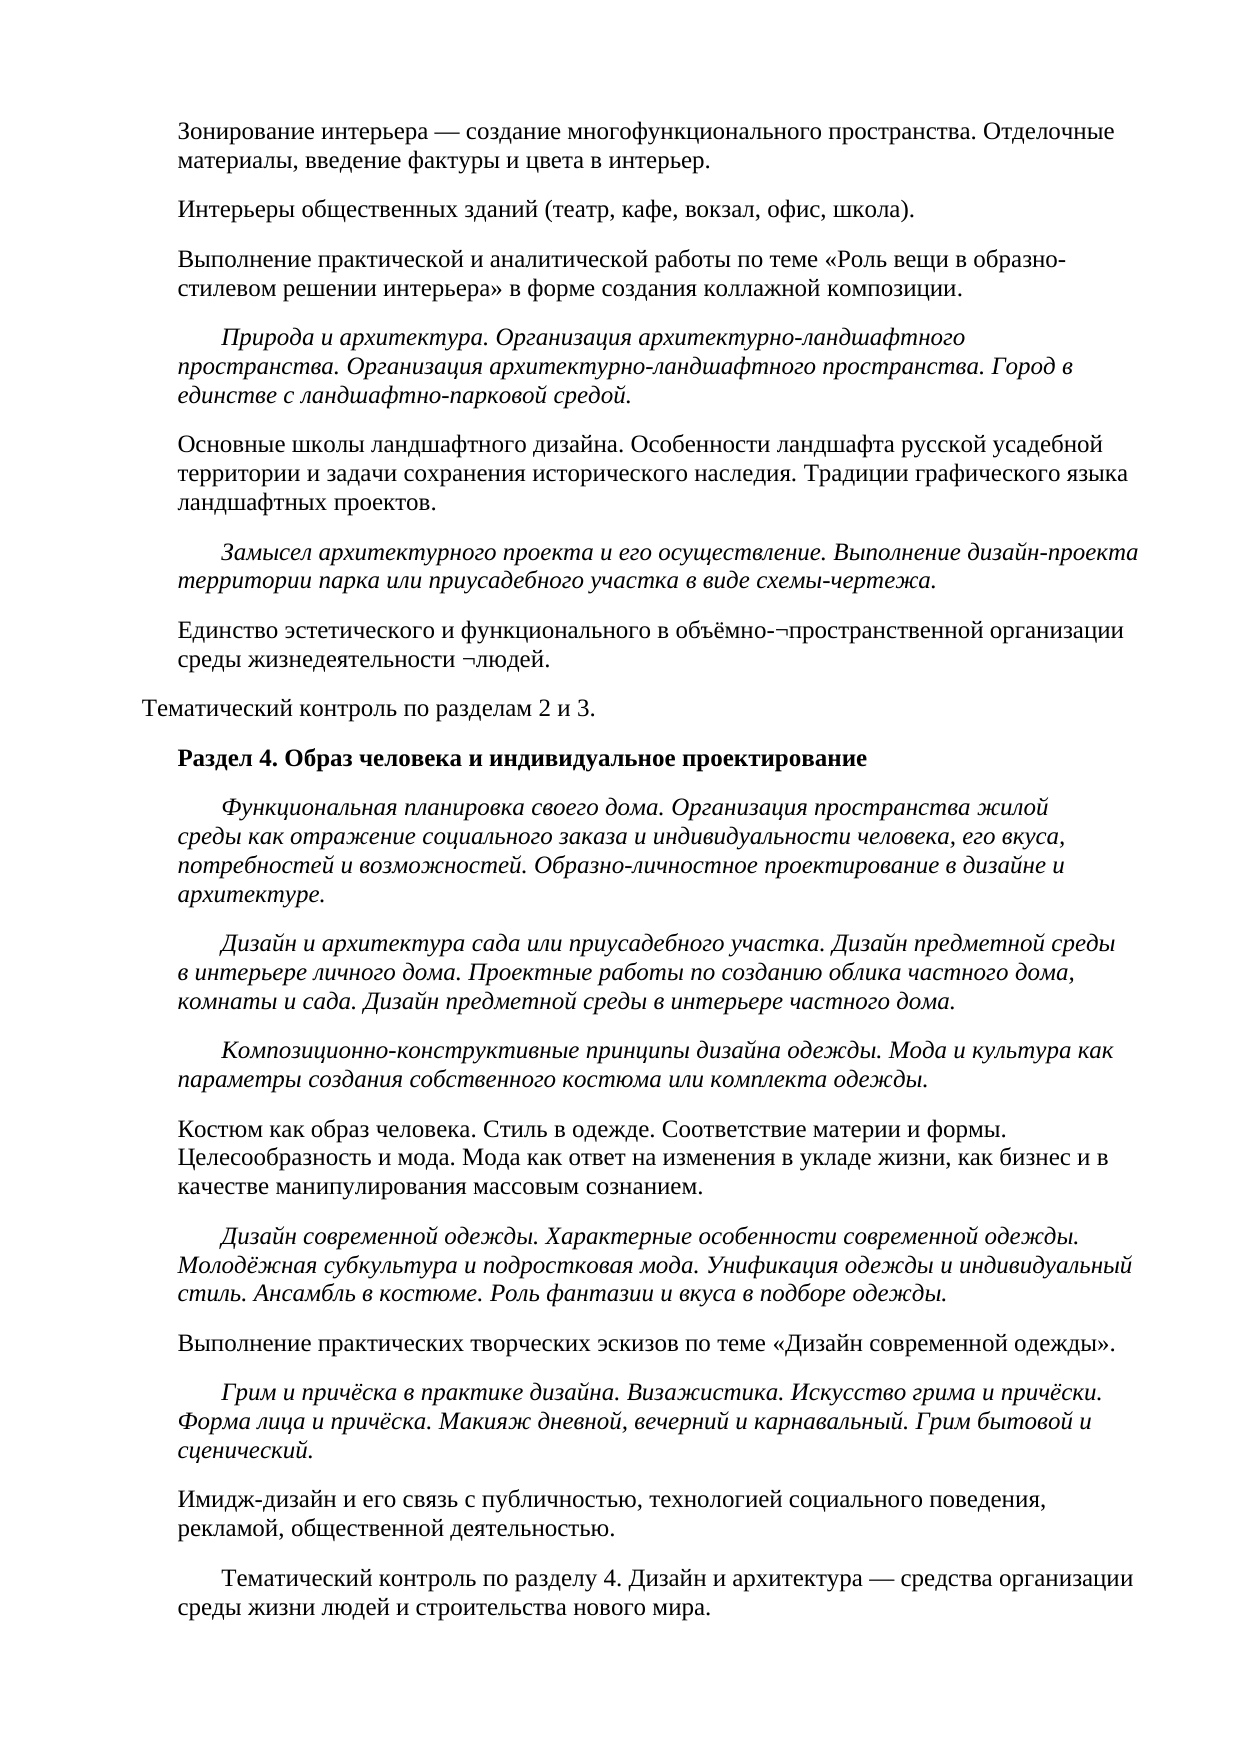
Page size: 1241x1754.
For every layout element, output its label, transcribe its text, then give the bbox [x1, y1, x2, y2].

list Грим и причёска в практике дизайна. Визажистика. Искусство грима и причёски. Форма лица и причёска. Макияж дневной, вечерний и карнавальный. Грим бытовой и сценический. [177, 1377, 1103, 1464]
text комнаты и сада. Дизайн предметной среды в интерьере частного дома. [177, 986, 1165, 1015]
text Интерьеры общественных зданий (театр, кафе, вокзал, офис, школа). [177, 194, 1165, 223]
text Выполнение практической и аналитической работы по теме «Роль вещи в образно- стилевом решении интерьера» в форме создания коллажной композиции. [177, 244, 1068, 302]
list Композиционно-конструктивные принципы дизайна одежды. Мода и культура как параметры создания собственного костюма или комплекта одежды. [177, 1035, 1114, 1093]
text Раздел 4. Образ человека и индивидуальное проектирование [177, 743, 1165, 772]
text Единство эстетического и функционального в объёмно-¬пространственной организации среды жизнедеятельности ¬людей. [177, 615, 1126, 672]
list Замысел архитектурного проекта и его осуществление. Выполнение дизайн-проекта территории парка или приусадебного участка в виде схемы-чертежа. [177, 537, 1139, 594]
text Костюм как образ человека. Стиль в одежде. Соответствие материи и формы. Целесообразность и мода. Мода как ответ на изменения в укладе жизни, как бизнес и в качестве манипулирования массовым сознанием. [177, 1114, 1111, 1200]
text Выполнение практических творческих эскизов по теме «Дизайн современной одежды». [177, 1328, 1165, 1357]
list Тематический контроль по разделу 4. Дизайн и архитектура — средства организации среды жизни людей и строительства нового мира. [177, 1563, 1134, 1621]
list Функциональная планировка своего дома. Организация пространства жилой среды как отражение социального заказа и индивидуальности человека, его вкуса, потребностей и возможностей. Образно-личностное проектирование в дизайне и архитектуре. [177, 792, 1119, 907]
list Дизайн современной одежды. Характерные особенности современной одежды. Молодёжная субкультура и подростковая мода. Унификация одежды и индивидуальный стиль. Ансамбль в костюме. Роль фантазии и вкуса в подборе одежды. [177, 1221, 1133, 1307]
list Природа и архитектура. Организация архитектурно-ландшафтного пространства. Организация архитектурно-ландшафтного пространства. Город в единстве с ландшафтно-парковой средой. [177, 322, 1134, 408]
text Имидж-дизайн и его связь с публичностью, технологией социального поведения, рекламой, общественной деятельностью. [177, 1484, 1048, 1542]
text Основные школы ландшафтного дизайна. Особенности ландшафта русской усадебной территории и задачи сохранения исторического наследия. Традиции графического языка ландшафтных проектов. [177, 429, 1133, 516]
text Зонирование интерьера — создание многофункционального пространства. Отделочные материалы, введение фактуры и цвета в интерьер. [177, 116, 1117, 173]
list Дизайн и архитектура сада или приусадебного участка. Дизайн предметной среды в интерьере личного дома. Проектные работы по созданию облика частного дома, [177, 928, 1132, 986]
list Тематический контроль по разделам 2 и 3. [133, 693, 1165, 722]
